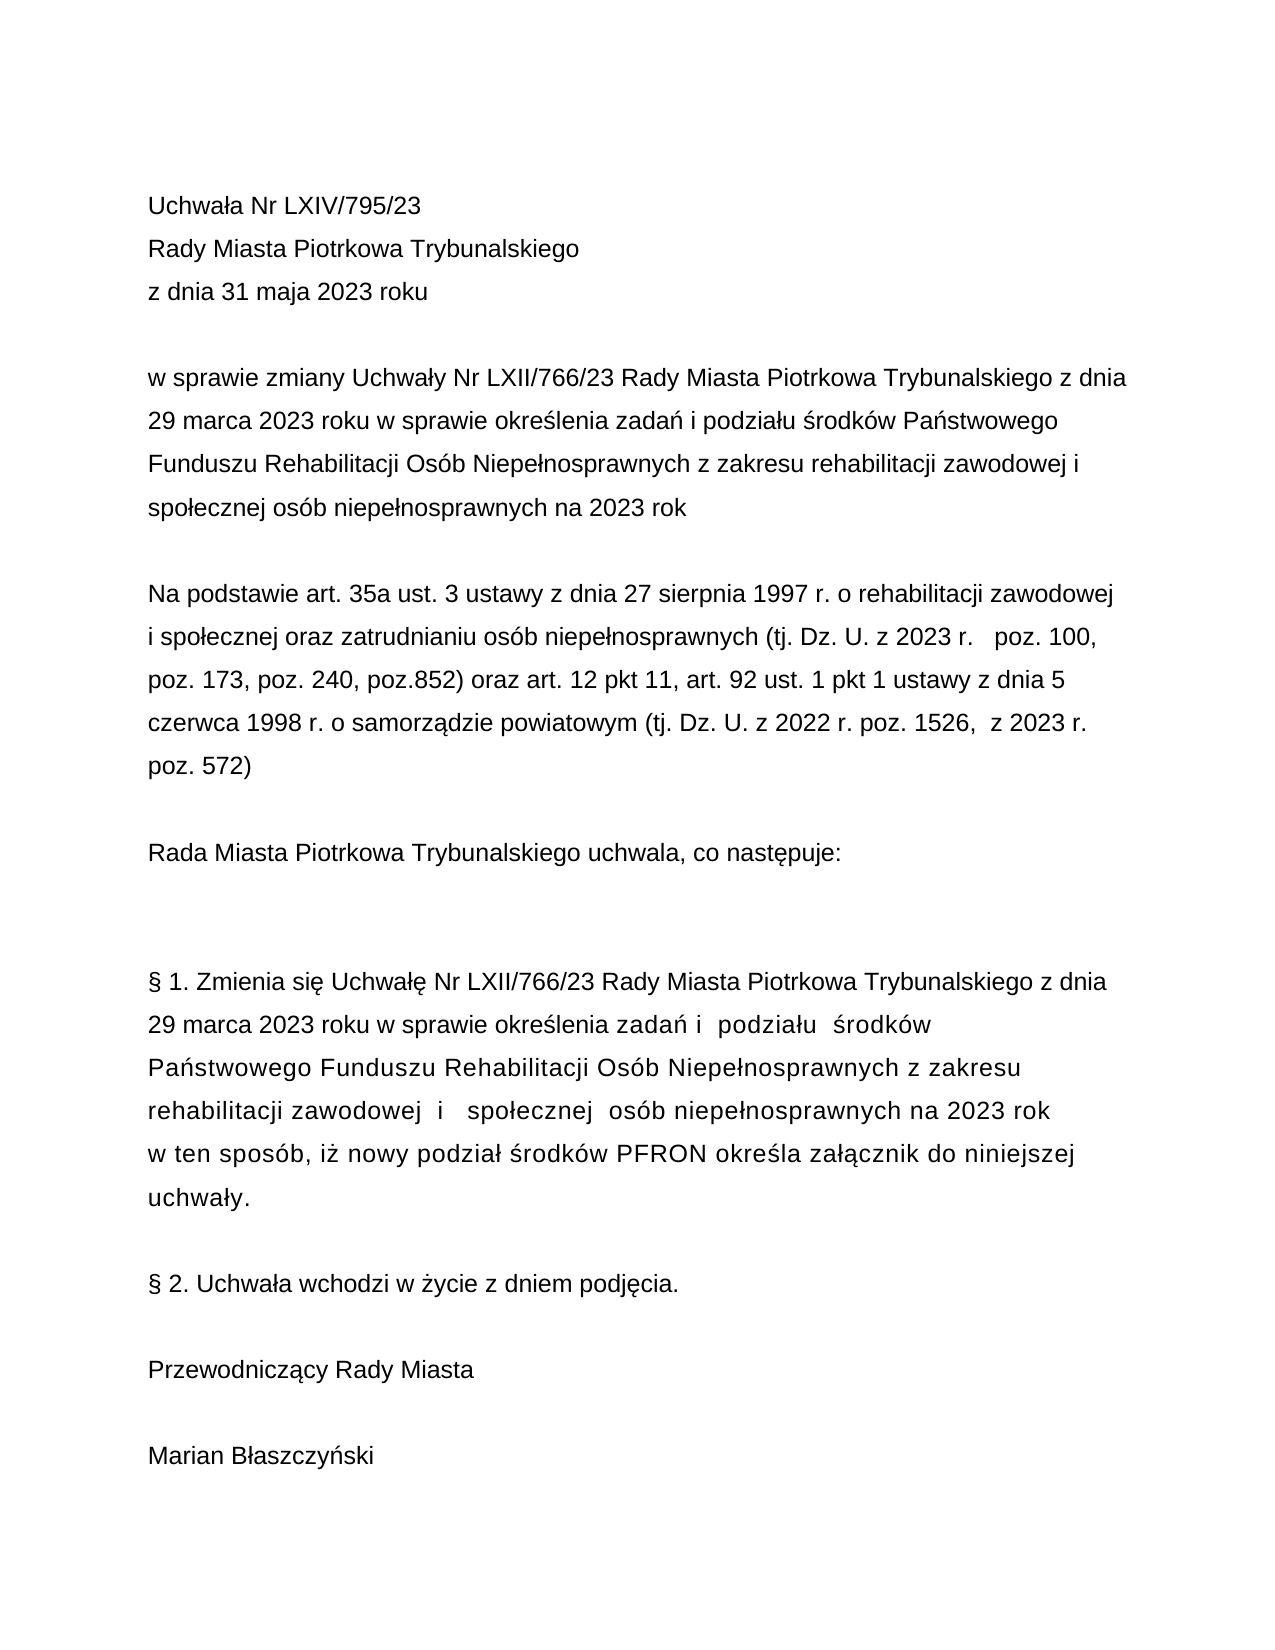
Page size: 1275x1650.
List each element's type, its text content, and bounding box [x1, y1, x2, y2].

text Marian Błaszczyński [148, 1441, 1127, 1470]
text 29 marca 2023 roku w sprawie określenia zadań i podziału środków [148, 1010, 1127, 1039]
text Na podstawie art. 35a ust. 3 ustawy z dnia 27 sierpnia 1997 r. o rehabilitacji zawodowej i społecznej oraz zatrudnianiu osób niepełnosprawnych (tj. Dz. U. z 2023 r. poz. 100, poz. 173, poz. 240, poz.852) oraz art. 12 pkt 11, art. 92 ust. 1 pkt 1 ustawy z dnia 5 czerwca 1998 r. o samorządzie powiatowym (tj. Dz. U. z 2022 r. poz. 1526, z 2023 r. poz. 572) [148, 579, 1127, 780]
text Przewodniczący Rady Miasta [148, 1355, 1127, 1384]
text Państwowego Funduszu Rehabilitacji Osób Niepełnosprawnych z zakresu [148, 1053, 1127, 1082]
text Rady Miasta Piotrkowa Trybunalskiego [148, 234, 1127, 263]
text w sprawie zmiany Uchwały Nr LXII/766/23 Rady Miasta Piotrkowa Trybunalskiego z dnia 29 marca 2023 roku w sprawie określenia zadań i podziału środków Państwowego Funduszu Rehabilitacji Osób Niepełnosprawnych z zakresu rehabilitacji zawodowej i społecznej osób niepełnosprawnych na 2023 rok [148, 363, 1127, 521]
text uchwały. [148, 1183, 1127, 1211]
text Rada Miasta Piotrkowa Trybunalskiego uchwala, co następuje: [148, 838, 1127, 866]
text Uchwała Nr LXIV/795/23 [148, 191, 1127, 219]
text § 2. Uchwała wchodzi w życie z dniem podjęcia. [148, 1269, 1127, 1298]
text w ten sposób, iż nowy podział środków PFRON określa załącznik do niniejszej [148, 1139, 1127, 1168]
text § 1. Zmienia się Uchwałę Nr LXII/766/23 Rady Miasta Piotrkowa Trybunalskiego z dnia [148, 967, 1127, 996]
text rehabilitacji zawodowej i społecznej osób niepełnosprawnych na 2023 rok [148, 1096, 1127, 1125]
text z dnia 31 maja 2023 roku [148, 277, 1127, 306]
